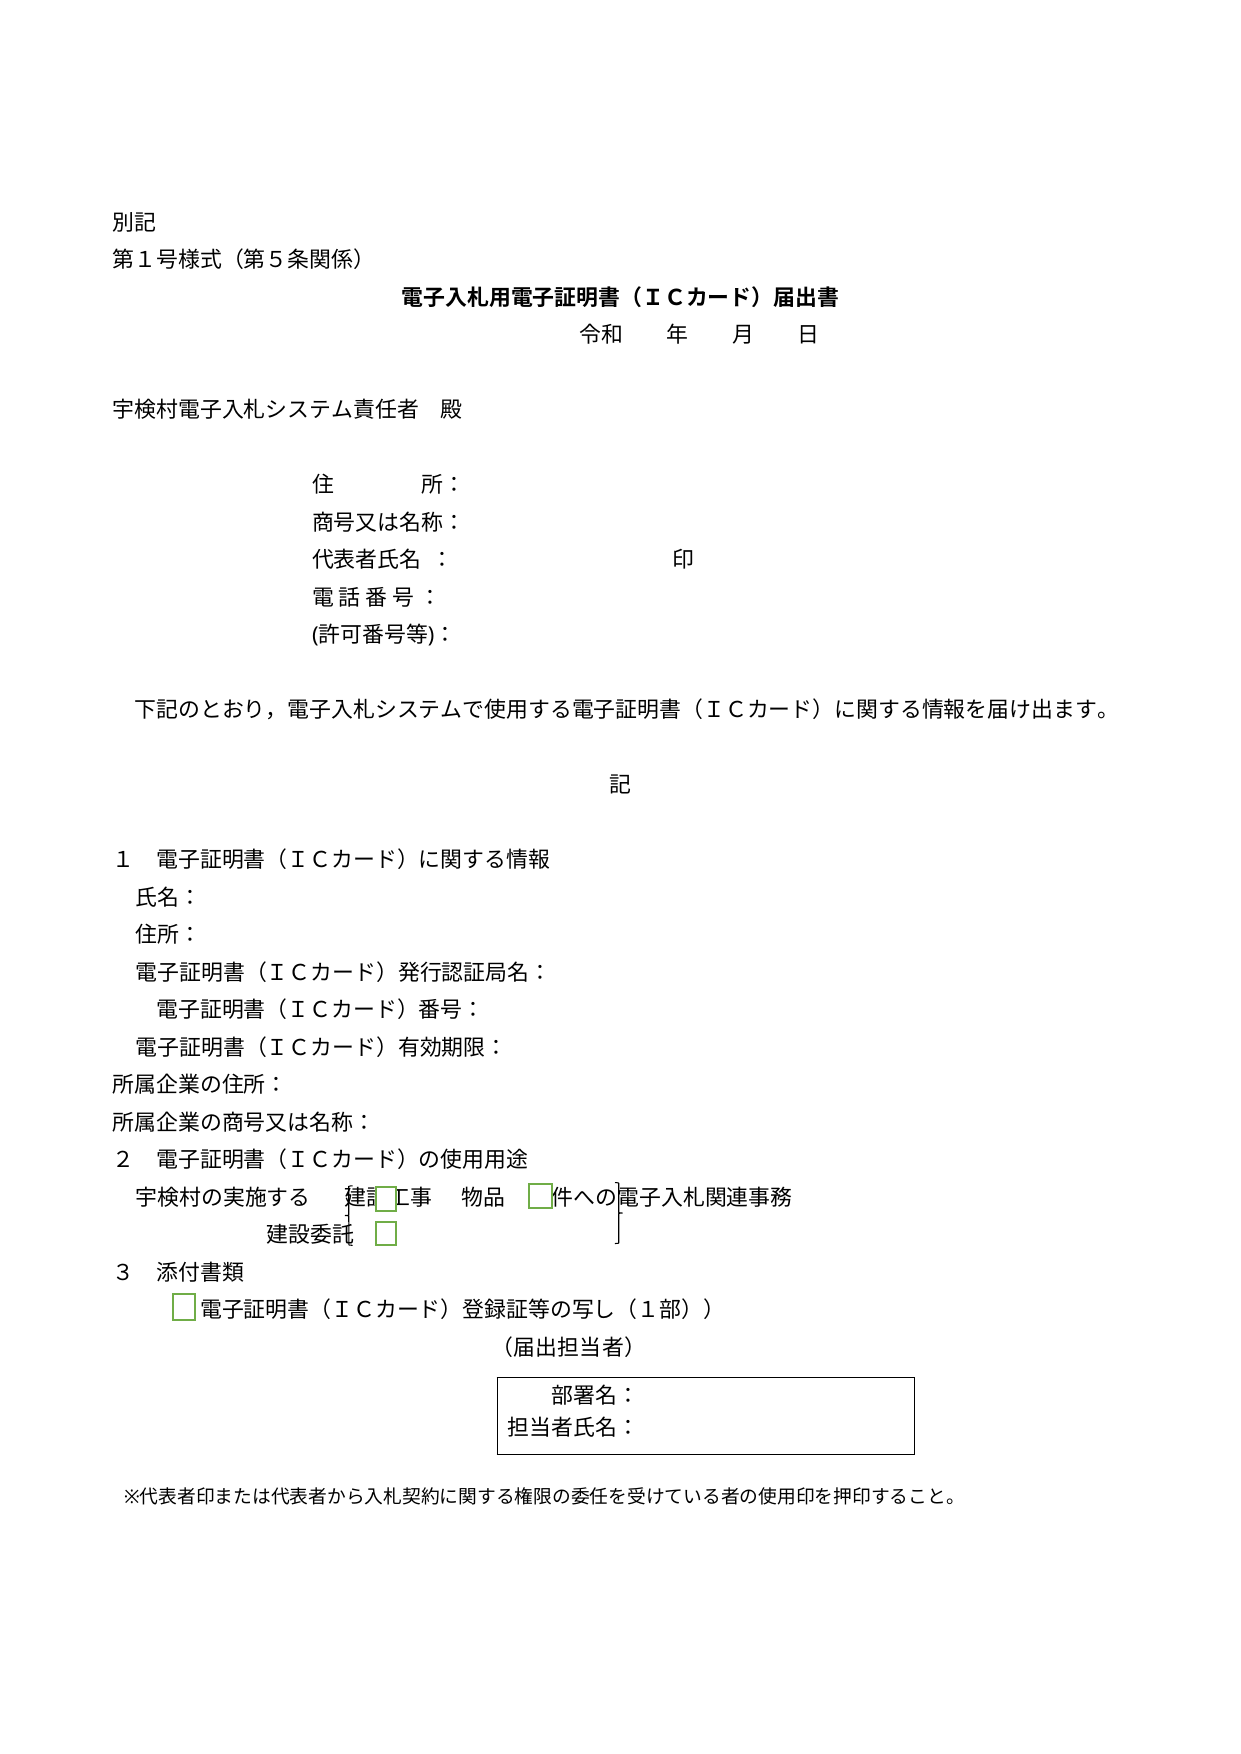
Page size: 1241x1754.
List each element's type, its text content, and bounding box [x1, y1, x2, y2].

text 氏名： [112, 877, 1128, 914]
text 令和 年 月 日 [112, 314, 1128, 352]
text 下記のとおり，電子入札システムで使用する電子証明書（ＩＣカード）に関する情報を届け出ます。 [112, 689, 1128, 727]
text 所属企業の商号又は名称： [112, 1102, 1128, 1139]
text 電子証明書（ＩＣカード）登録証等の写し（１部）） [112, 1289, 1128, 1327]
text 商号又は名称： [112, 502, 1128, 539]
text 別記 [112, 202, 1128, 239]
table_header 部署名： 担当者氏名： [498, 1378, 914, 1454]
text 電子証明書（ＩＣカード）有効期限： [112, 1027, 1128, 1064]
text 住所： [112, 914, 1128, 952]
text 電 話 番 号 ： [112, 577, 1128, 614]
text 宇検村の実施する 建設工事 物品 案件への電子入札関連事務 [112, 1177, 1128, 1214]
text ３ 添付書類 [112, 1252, 1128, 1289]
text 代表者氏名 ： 印 [112, 539, 1128, 577]
text 電子証明書（ＩＣカード）番号： [112, 989, 1128, 1027]
text (許可番号等)： [112, 614, 1128, 652]
text 第１号様式（第５条関係） [112, 239, 1128, 277]
text 電子入札用電子証明書（ＩＣカード）届出書 [112, 277, 1128, 314]
text 建設委託 [112, 1214, 1128, 1252]
text １ 電子証明書（ＩＣカード）に関する情報 [112, 839, 1128, 877]
text （届出担当者） [112, 1327, 1128, 1364]
text 住 所： [112, 464, 1128, 502]
text 記 [112, 764, 1128, 802]
text 電子証明書（ＩＣカード）発行認証局名： [112, 952, 1128, 989]
text 宇検村電子入札システム責任者 殿 [112, 389, 1128, 427]
text 所属企業の住所： [112, 1064, 1128, 1102]
text ２ 電子証明書（ＩＣカード）の使用用途 [112, 1139, 1128, 1177]
text ※代表者印または代表者から入札契約に関する権限の委任を受けている者の使用印を押印すること。 [112, 1477, 1128, 1514]
